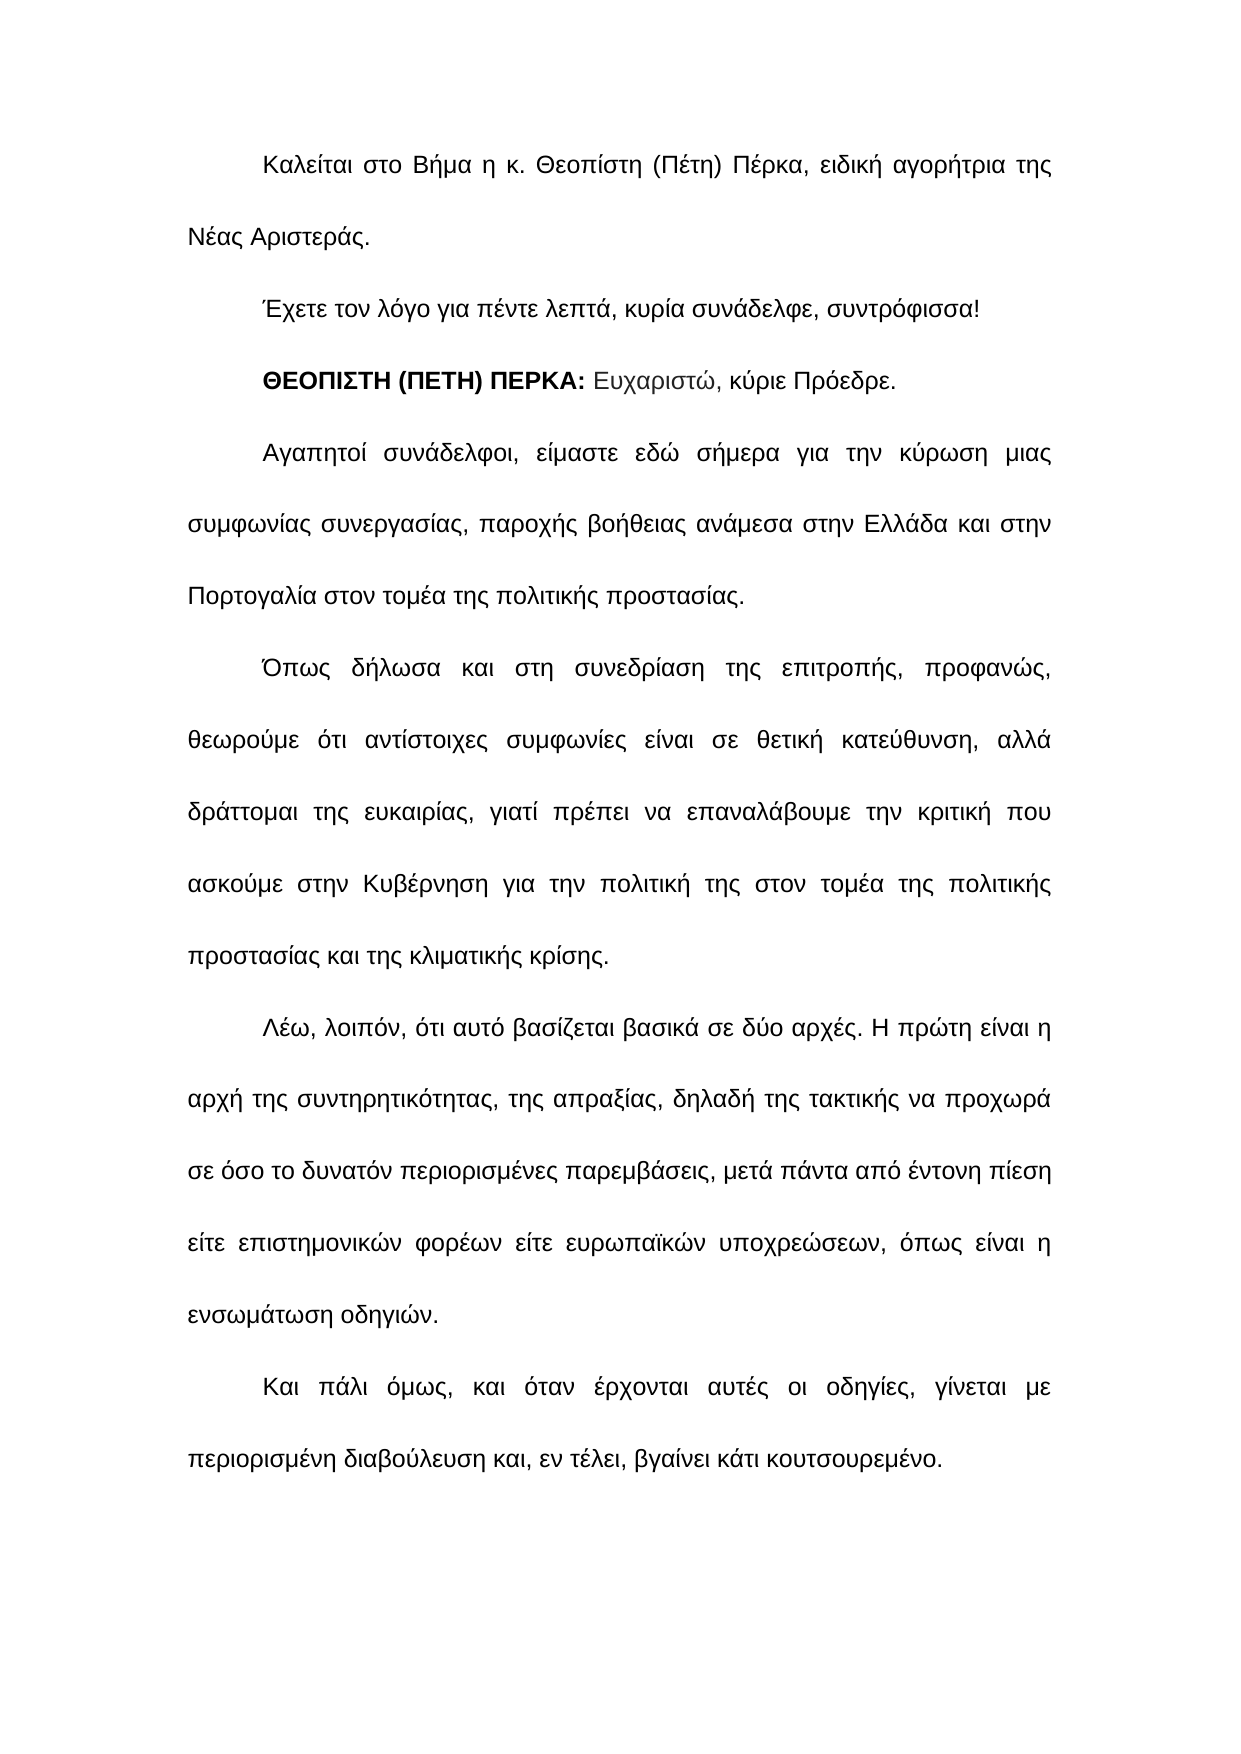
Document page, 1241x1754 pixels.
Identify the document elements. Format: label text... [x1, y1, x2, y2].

text Λέω, λοιπόν, ότι αυτό βασίζεται βασικά σε δύο αρχές. Η πρώτη είναι η αρχή της συντηρητικότητας, της απραξίας, δηλαδή της τακτικής να προχωρά σε όσο το δυνατόν περιορισμένες παρεμβάσεις, μετά πάντα από έντονη πίεση είτε επιστημονικών φορέων είτε ευρωπαϊκών υποχρεώσεων, όπως είναι η ενσωμάτωση οδηγιών. [187, 1012, 1053, 1329]
text Όπως δήλωσα και στη συνεδρίαση της επιτροπής, προφανώς, θεωρούμε ότι αντίστοιχες συμφωνίες είναι σε θετική κατεύθυνση, αλλά δράττομαι της ευκαιρίας, γιατί πρέπει να επαναλάβουμε την κριτική που ασκούμε στην Κυβέρνηση για την πολιτική της στον τομέα της πολιτικής προστασίας και της κλιματικής κρίσης. [187, 653, 1053, 969]
text Αγαπητοί συνάδελφοι, είμαστε εδώ σήμερα για την κύρωση μιας συμφωνίας συνεργασίας, παροχής βοήθειας ανάμεσα στην Ελλάδα και στην Πορτογαλία στον τομέα της πολιτικής προστασίας. [187, 437, 1053, 610]
text Έχετε τον λόγο για πέντε λεπτά, κυρία συνάδελφε, συντρόφισσα! [187, 294, 1053, 322]
text ΘΕΟΠΙΣΤΗ (ΠΕΤΗ) ΠΕΡΚΑ: Ευχαριστώ, κύριε Πρόεδρε. [187, 366, 1053, 394]
text Και πάλι όμως, και όταν έρχονται αυτές οι οδηγίες, γίνεται με περιορισμένη διαβούλευση και, εν τέλει, βγαίνει κάτι κουτσουρεμένο. [187, 1372, 1053, 1472]
text Καλείται στο Βήμα η κ. Θεοπίστη (Πέτη) Πέρκα, ειδική αγορήτρια της Νέας Αριστεράς. [187, 150, 1053, 251]
